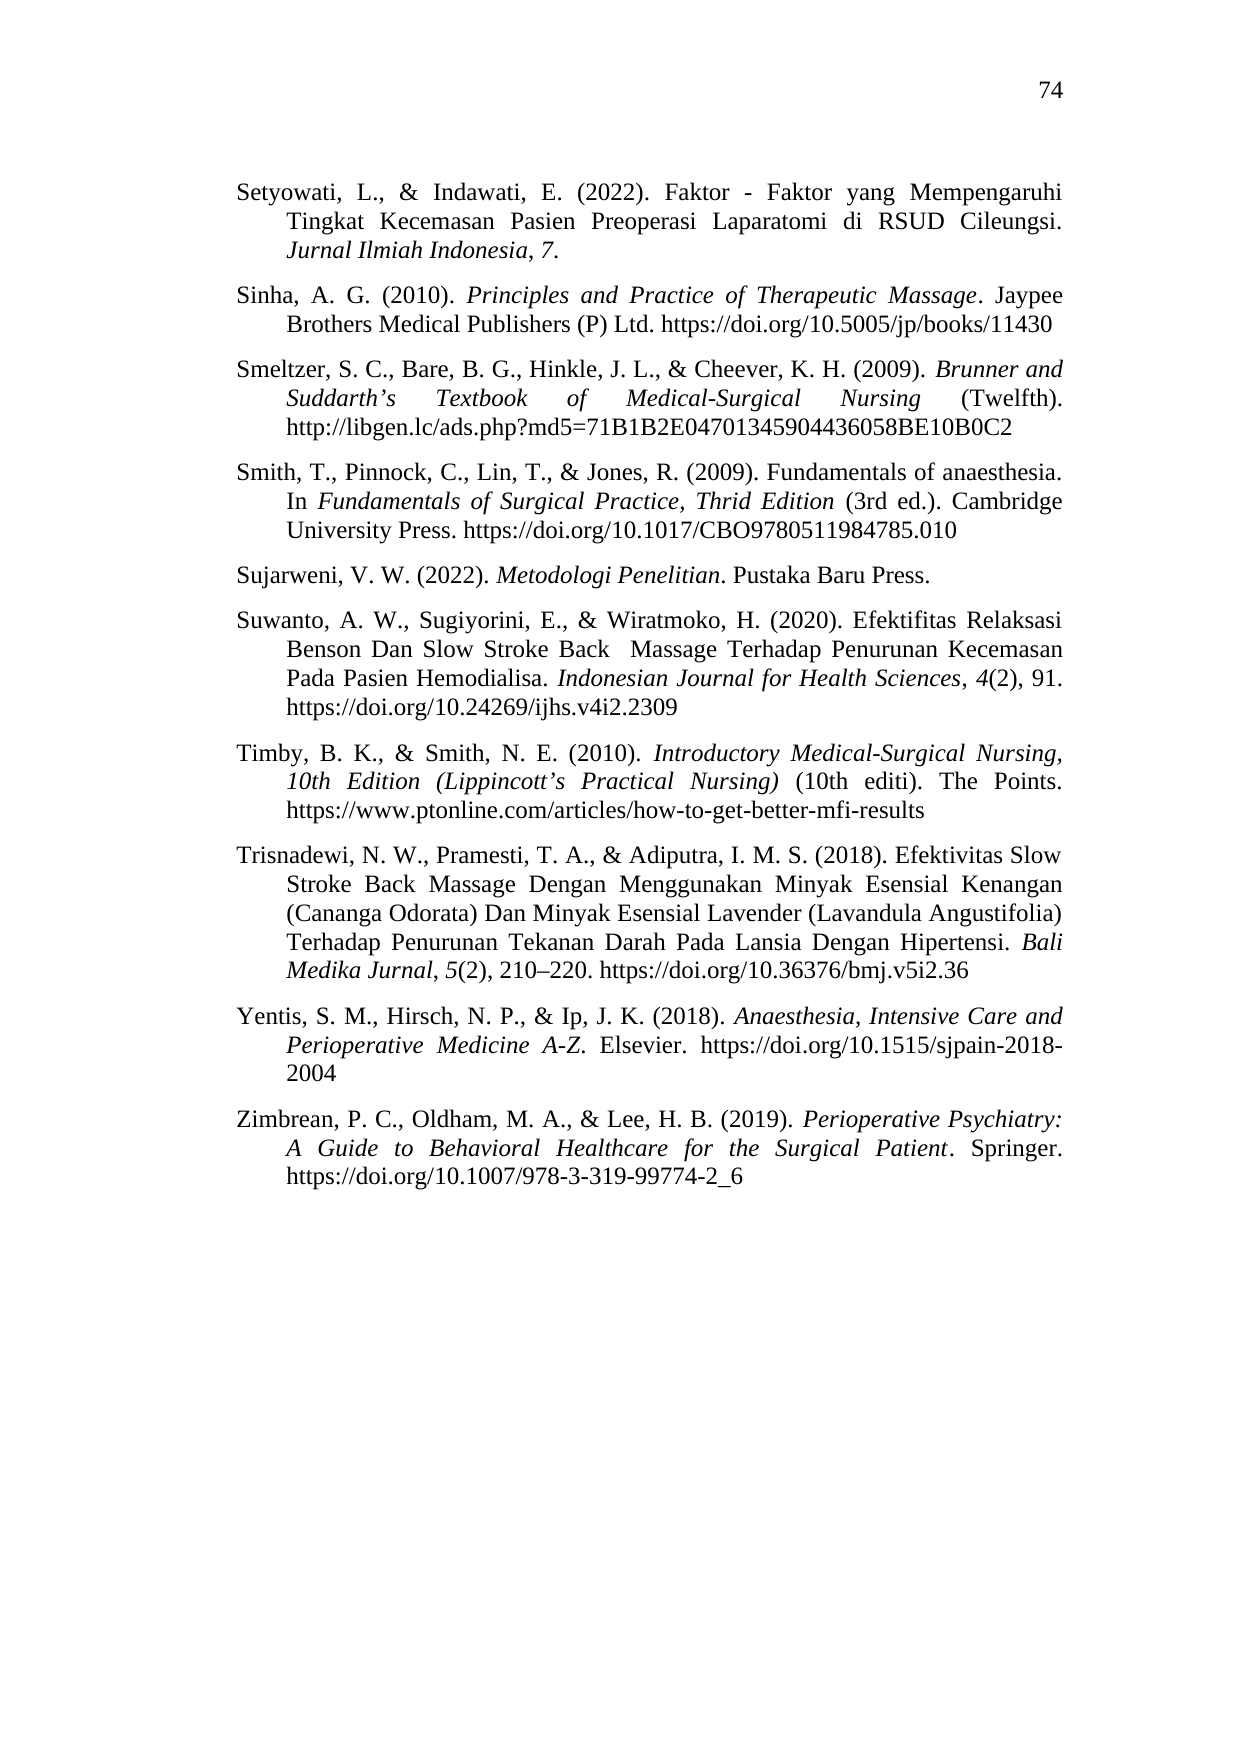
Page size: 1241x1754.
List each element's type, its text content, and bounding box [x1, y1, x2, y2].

text Setyowati, L., & Indawati, E. (2022). Faktor - Faktor yang Mempengaruhi Tingkat Kecemasan Pasien Preoperasi Laparatomi di RSUD Cileungsi. Jurnal Ilmiah Indonesia, 7. [236, 177, 1063, 263]
text Suwanto, A. W., Sugiyorini, E., & Wiratmoko, H. (2020). Efektifitas Relaksasi Benson Dan Slow Stroke Back ﻿ Massage Terhadap Penurunan Kecemasan﻿ Pada Pasien Hemodialisa. Indonesian Journal for Health Sciences, 4(2), 91. https://doi.org/10.24269/ijhs.v4i2.2309 [236, 606, 1063, 721]
text Smith, T., Pinnock, C., Lin, T., & Jones, R. (2009). Fundamentals of anaesthesia. In Fundamentals of Surgical Practice, Thrid Edition (3rd ed.). Cambridge University Press. https://doi.org/10.1017/CBO9780511984785.010 [236, 457, 1063, 543]
text Zimbrean, P. C., Oldham, M. A., & Lee, H. B. (2019). Perioperative Psychiatry: A Guide to Behavioral Healthcare for the Surgical Patient. Springer. https://doi.org/10.1007/978-3-319-99774-2_6 [236, 1104, 1063, 1190]
text Sinha, A. G. (2010). Principles and Practice of Therapeutic Massage. Jaypee Brothers Medical Publishers (P) Ltd. https://doi.org/10.5005/jp/books/11430 [236, 280, 1063, 338]
text Trisnadewi, N. W., Pramesti, T. A., & Adiputra, I. M. S. (2018). Efektivitas Slow Stroke Back Massage Dengan Menggunakan Minyak Esensial Kenangan (Cananga Odorata) Dan Minyak Esensial Lavender (Lavandula Angustifolia) Terhadap Penurunan Tekanan Darah Pada Lansia Dengan Hipertensi. Bali Medika Jurnal, 5(2), 210–220. https://doi.org/10.36376/bmj.v5i2.36 [236, 841, 1063, 984]
text Smeltzer, S. C., Bare, B. G., Hinkle, J. L., & Cheever, K. H. (2009). Brunner and Suddarth’s Textbook of Medical-Surgical Nursing (Twelfth). http://libgen.lc/ads.php?md5=71B1B2E04701345904436058BE10B0C2 [236, 354, 1063, 441]
text Timby, B. K., & Smith, N. E. (2010). Introductory Medical-Surgical Nursing, 10th Edition (Lippincott’s Practical Nursing) (10th editi). The Points. https://www.ptonline.com/articles/how-to-get-better-mfi-results [236, 738, 1063, 824]
text Sujarweni, V. W. (2022). Metodologi Penelitian. Pustaka Baru Press. [236, 560, 1063, 589]
text Yentis, S. M., Hirsch, N. P., & Ip, J. K. (2018). Anaesthesia, Intensive Care and Perioperative Medicine A-Z. Elsevier. https://doi.org/10.1515/sjpain-2018-2004 [236, 1001, 1063, 1087]
